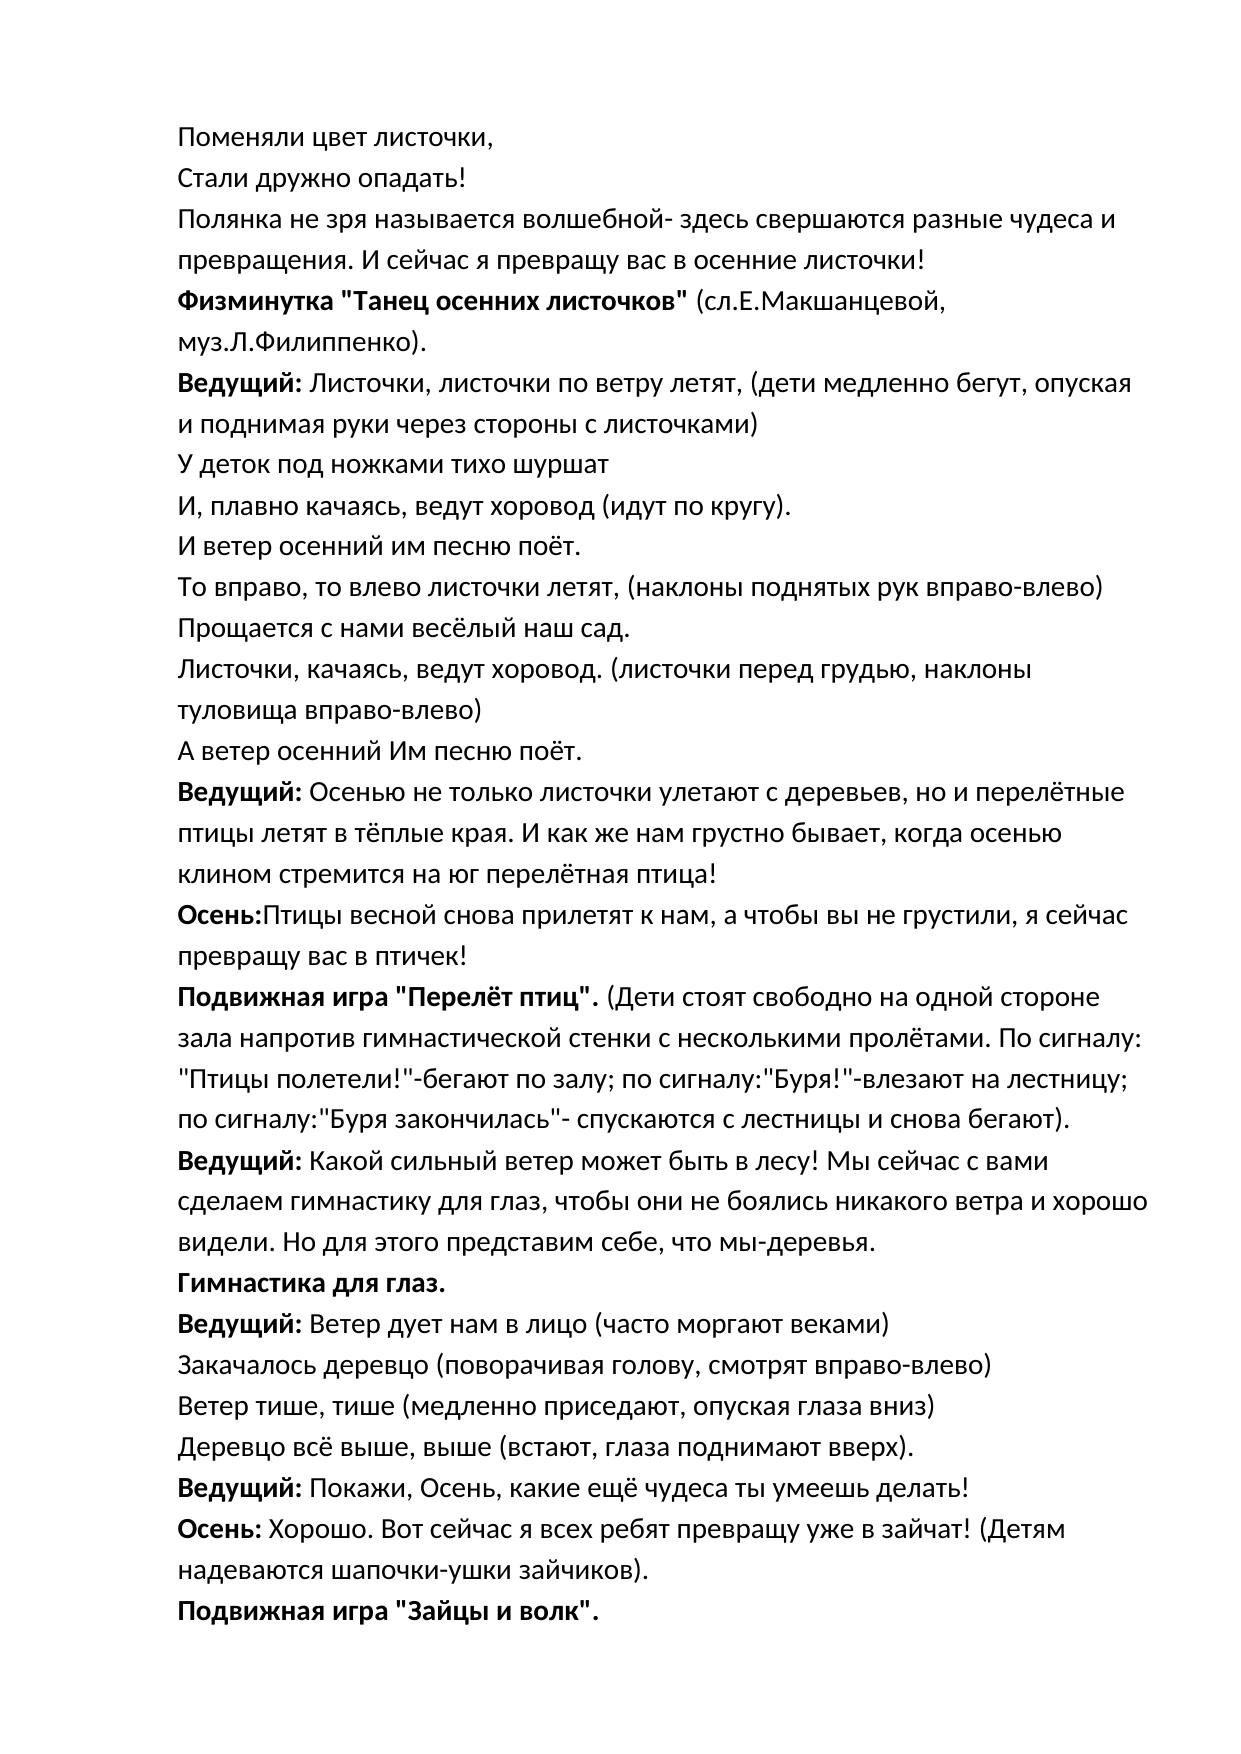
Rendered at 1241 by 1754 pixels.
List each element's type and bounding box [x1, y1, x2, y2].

text [177, 118, 1152, 1627]
